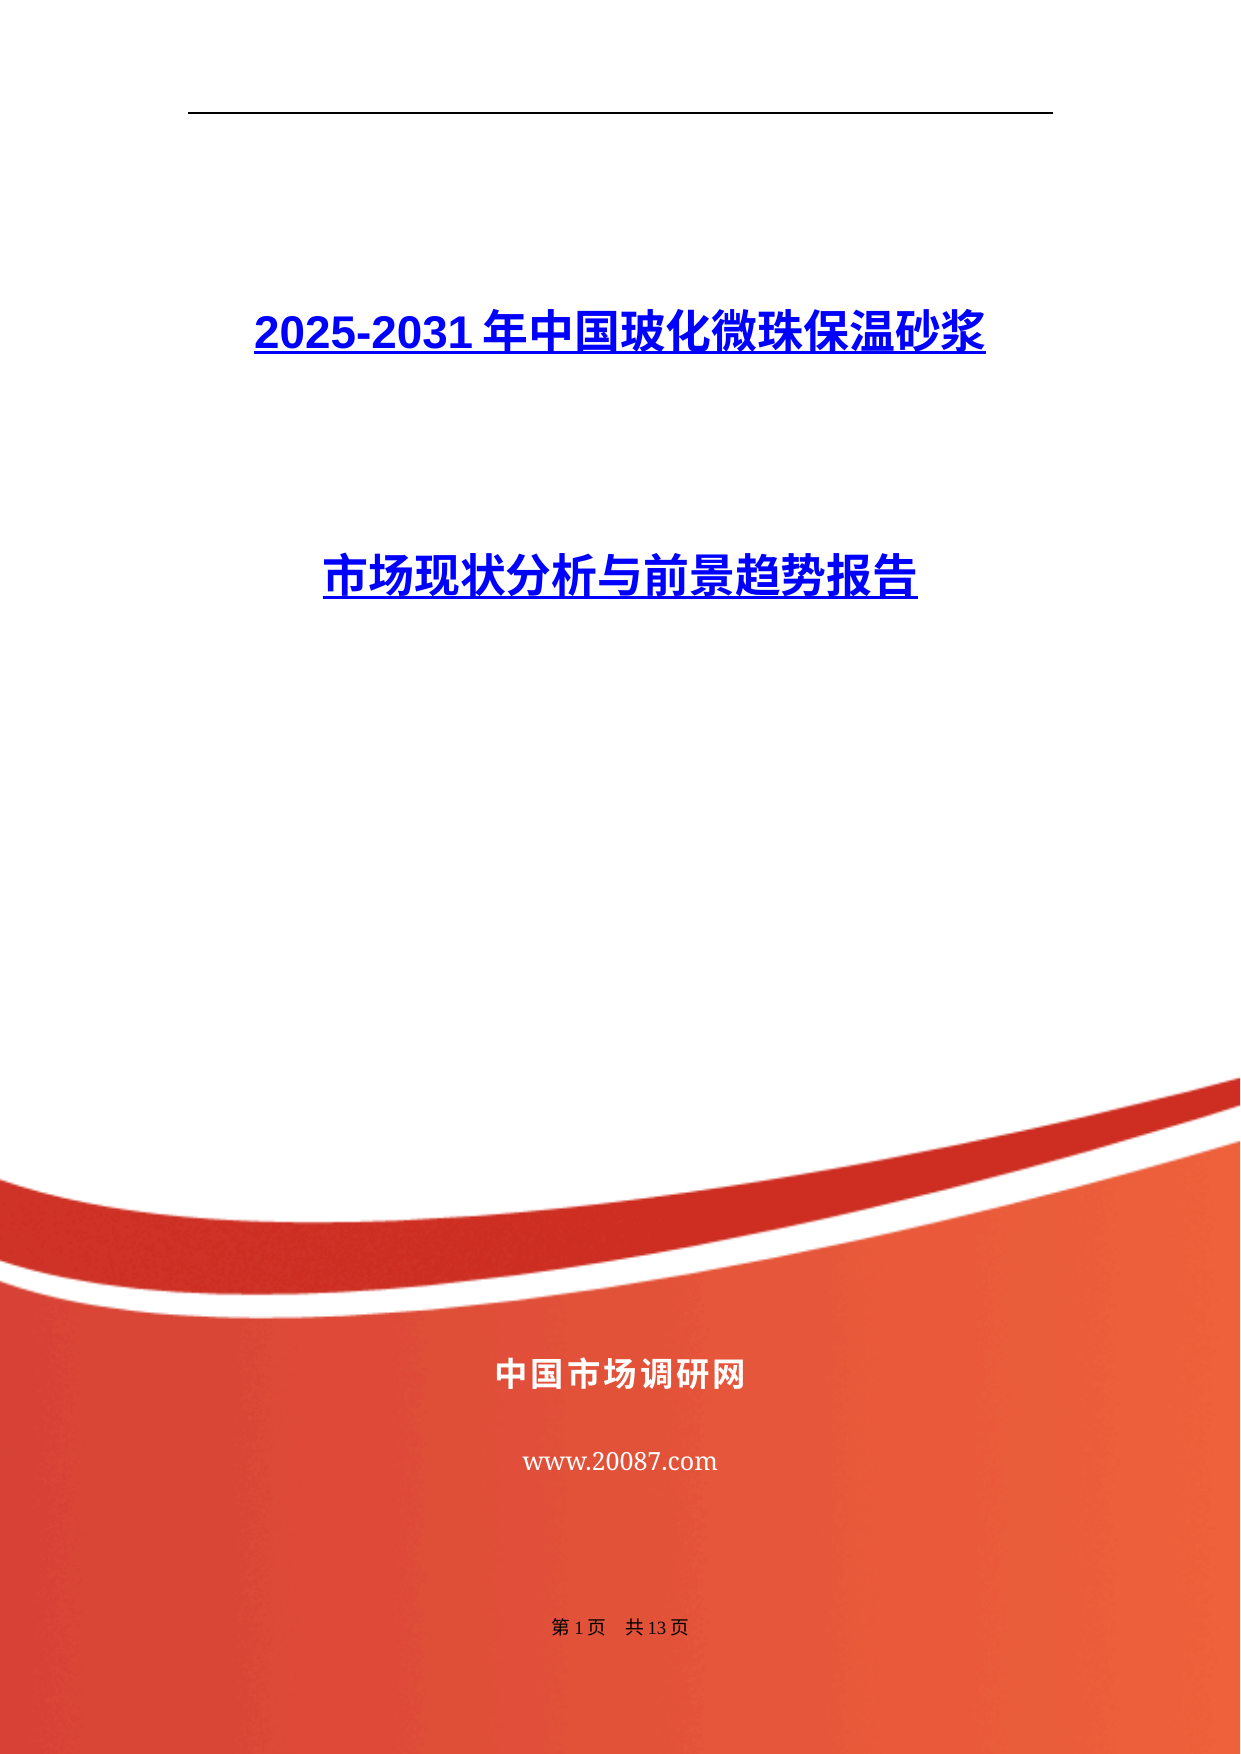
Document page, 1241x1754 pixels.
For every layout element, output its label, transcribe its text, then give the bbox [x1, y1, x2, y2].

text www.20087.com [187, 1428, 1053, 1493]
subtitle 中国市场调研网 [187, 1339, 1053, 1404]
table_header 2025-2031年中国玻化微珠保温砂浆市场现状分析与前景趋势报告 [188, 207, 1053, 773]
picture [0, 1006, 1241, 1754]
